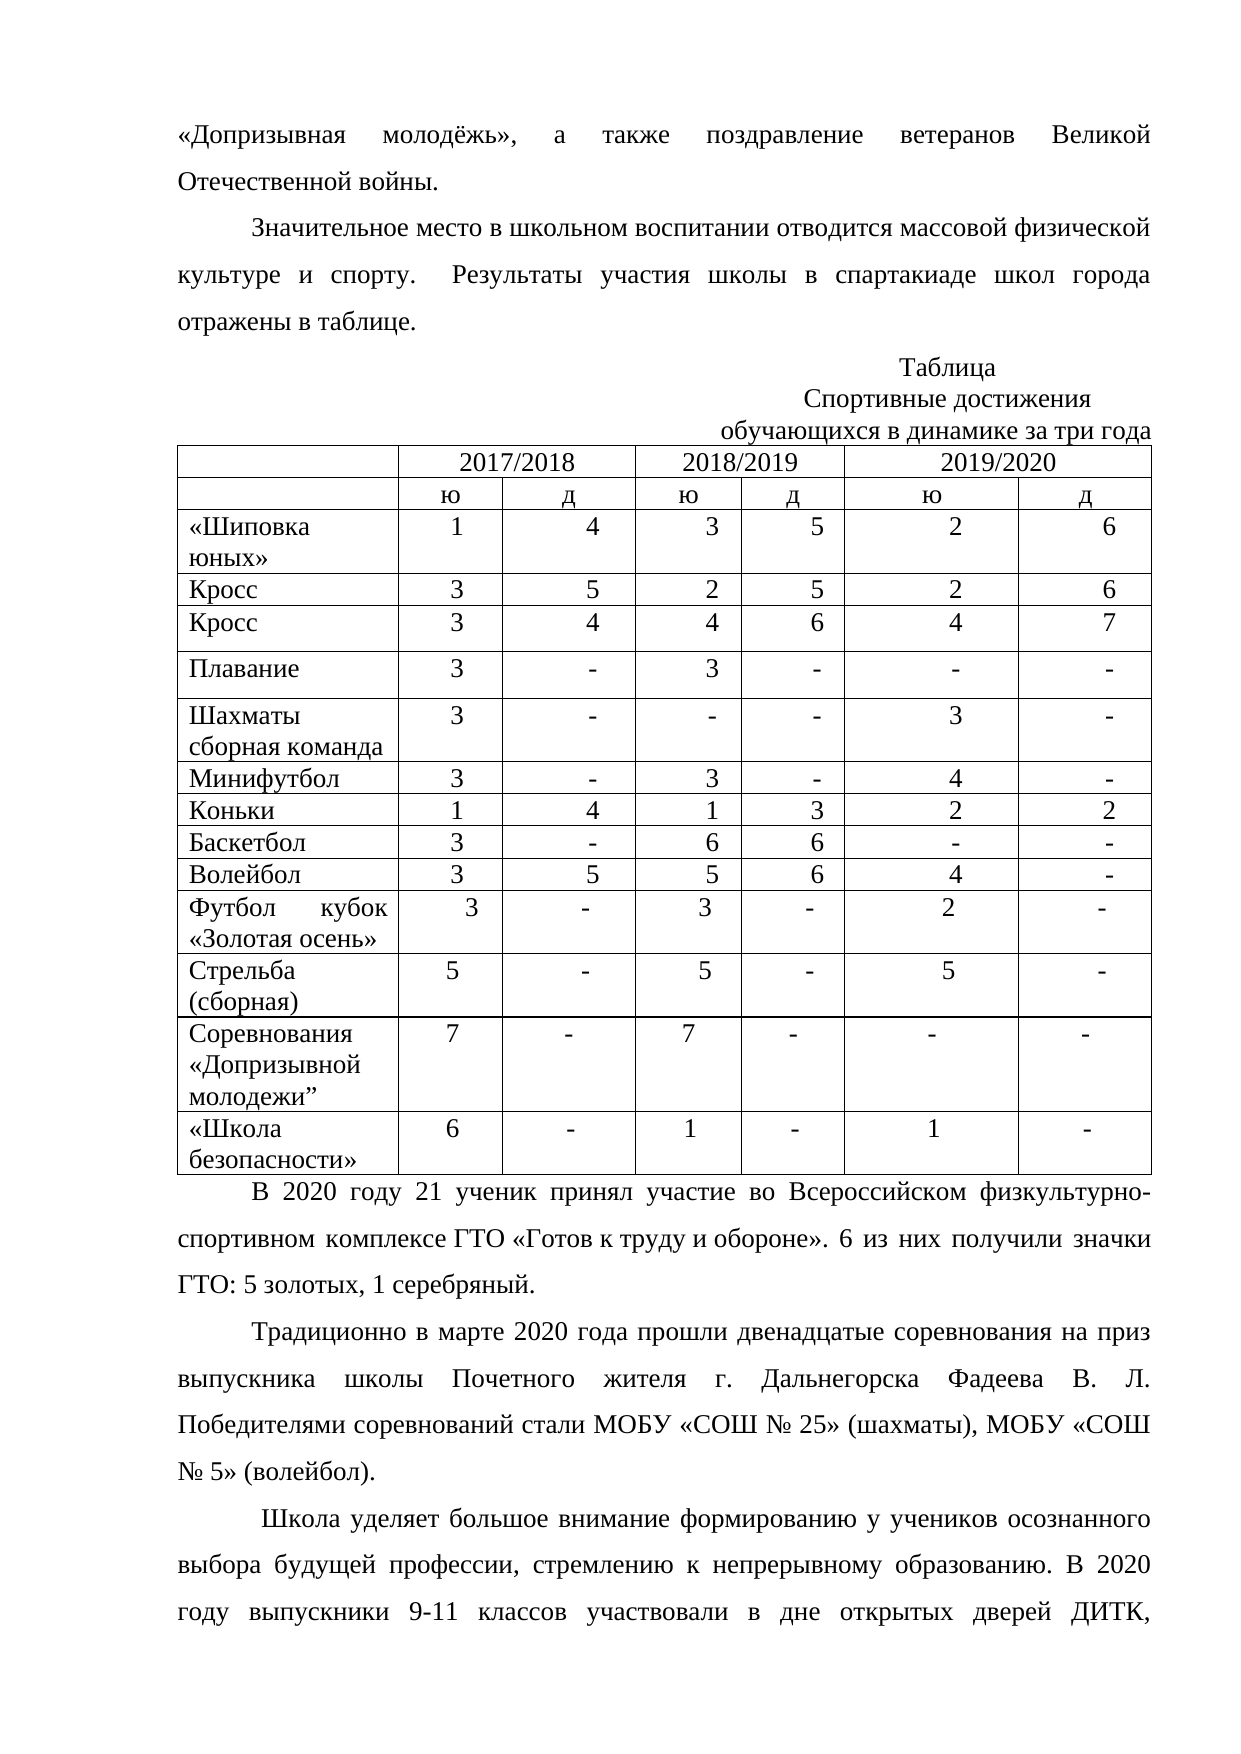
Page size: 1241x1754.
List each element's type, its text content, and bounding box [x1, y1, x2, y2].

table_cell - [503, 699, 635, 761]
table_cell 5 [845, 954, 1018, 1016]
table_cell 5 [503, 574, 635, 605]
table_cell 1 [636, 794, 741, 825]
text Спортивные достижения [177, 383, 1152, 414]
table_cell 3 [399, 859, 502, 890]
table_cell 2 [845, 794, 1018, 825]
table_cell - [1019, 891, 1151, 953]
table_cell Соревнования «Допризывной молодежи” [178, 1018, 398, 1111]
table_cell 3 [742, 794, 844, 825]
table_cell 5 [636, 859, 741, 890]
table_cell 7 [399, 1018, 502, 1111]
table_cell [178, 478, 398, 509]
table_cell 2 [845, 891, 1018, 953]
table_cell 5 [742, 574, 844, 605]
table_cell 6 [399, 1112, 502, 1174]
table_cell Плавание [178, 652, 398, 698]
table_cell 3 [845, 699, 1018, 761]
table_cell - [845, 1018, 1018, 1111]
text В 2020 году 21 ученик принял участие во Всероссийском физкультурно-спортивном комплексе ГТО «Готов к труду и обороне». 6 из них получили значки ГТО: 5 золотых, 1 серебряный. [177, 1175, 1152, 1300]
table_cell Стрельба (сборная) [178, 954, 398, 1016]
table_cell «Школа безопасности» [178, 1112, 398, 1174]
table_cell д [742, 478, 844, 509]
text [177, 1502, 1152, 1626]
table_header [178, 446, 398, 477]
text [177, 118, 1152, 196]
table_cell 5 [399, 954, 502, 1016]
table_cell - [503, 1018, 635, 1111]
table_cell 6 [742, 606, 844, 651]
table_cell 6 [742, 859, 844, 890]
table_cell 1 [845, 1112, 1018, 1174]
table_cell - [1019, 826, 1151, 858]
table_cell 3 [399, 699, 502, 761]
table_cell 3 [399, 891, 502, 953]
table_cell - [503, 1112, 635, 1174]
table_cell - [503, 762, 635, 793]
text Традиционно в марте 2020 года прошли двенадцатые соревнования на приз выпускника школы Почетного жителя г. Дальнегорска Фадеева В. Л. Победителями соревнований стали МОБУ «СОШ № 25» (шахматы), МОБУ «СОШ № 5» (волейбол). [177, 1315, 1152, 1486]
table_header 2018/2019 [636, 446, 844, 477]
text Таблица [177, 351, 1152, 383]
table_cell 4 [503, 606, 635, 651]
table_cell 2 [1019, 794, 1151, 825]
table_cell 6 [1019, 510, 1151, 573]
table_cell - [742, 954, 844, 1016]
table_cell Кросс [178, 574, 398, 605]
table_cell Баскетбол [178, 826, 398, 858]
table_cell 1 [399, 794, 502, 825]
table_cell 3 [399, 762, 502, 793]
table_cell Шахматы сборная команда [178, 699, 398, 761]
table_cell 4 [845, 859, 1018, 890]
table_cell 3 [636, 762, 741, 793]
table_cell - [503, 826, 635, 858]
table_cell 4 [503, 794, 635, 825]
table_cell ю [399, 478, 502, 509]
table_cell 6 [636, 826, 741, 858]
table_cell «Шиповка юных» [178, 510, 398, 573]
table_cell ю [845, 478, 1018, 509]
table_cell - [1019, 699, 1151, 761]
table_cell 7 [636, 1018, 741, 1111]
table_cell - [503, 652, 635, 698]
table_cell ю [636, 478, 741, 509]
table_cell - [503, 954, 635, 1016]
table_cell 4 [503, 510, 635, 573]
table_cell 4 [636, 606, 741, 651]
table_cell - [742, 699, 844, 761]
table_cell - [845, 652, 1018, 698]
table_cell 5 [742, 510, 844, 573]
table_cell 6 [1019, 574, 1151, 605]
table_cell 7 [1019, 606, 1151, 651]
table_header 2017/2018 [399, 446, 635, 477]
table_cell д [1019, 478, 1151, 509]
table_cell - [742, 1112, 844, 1174]
table_cell - [742, 762, 844, 793]
table_cell 4 [845, 606, 1018, 651]
table_cell - [742, 1018, 844, 1111]
table_cell 3 [636, 510, 741, 573]
table_cell - [742, 652, 844, 698]
table_cell - [1019, 652, 1151, 698]
table_cell - [1019, 954, 1151, 1016]
table_cell 3 [399, 826, 502, 858]
table_cell Минифутбол [178, 762, 398, 793]
table_cell 3 [636, 891, 741, 953]
table_cell - [1019, 1112, 1151, 1174]
table_cell - [845, 826, 1018, 858]
table_cell - [1019, 1018, 1151, 1111]
table_header 2019/2020 [845, 446, 1151, 477]
table_cell - [1019, 859, 1151, 890]
table_cell Футбол кубок «Золотая осень» [178, 891, 398, 953]
table_cell 2 [845, 510, 1018, 573]
table_cell 2 [845, 574, 1018, 605]
table_cell 2 [636, 574, 741, 605]
table_cell 5 [636, 954, 741, 1016]
table_cell 3 [636, 652, 741, 698]
table_cell 3 [399, 574, 502, 605]
table_cell 3 [399, 606, 502, 651]
table_cell - [636, 699, 741, 761]
table_cell - [742, 891, 844, 953]
table_cell 1 [399, 510, 502, 573]
table_cell - [503, 891, 635, 953]
text Значительное место в школьном воспитании отводится массовой физической культуре и спорту. Результаты участия школы в спартакиаде школ города отражены в таблице. [177, 211, 1152, 336]
table_cell Волейбол [178, 859, 398, 890]
table_cell 1 [636, 1112, 741, 1174]
table_cell 5 [503, 859, 635, 890]
table_cell Кросс [178, 606, 398, 651]
table_cell Коньки [178, 794, 398, 825]
text обучающихся в динамике за три года [177, 414, 1152, 445]
table_cell 4 [845, 762, 1018, 793]
table_cell 3 [399, 652, 502, 698]
table_cell 6 [742, 826, 844, 858]
table_cell - [1019, 762, 1151, 793]
table_cell д [503, 478, 635, 509]
